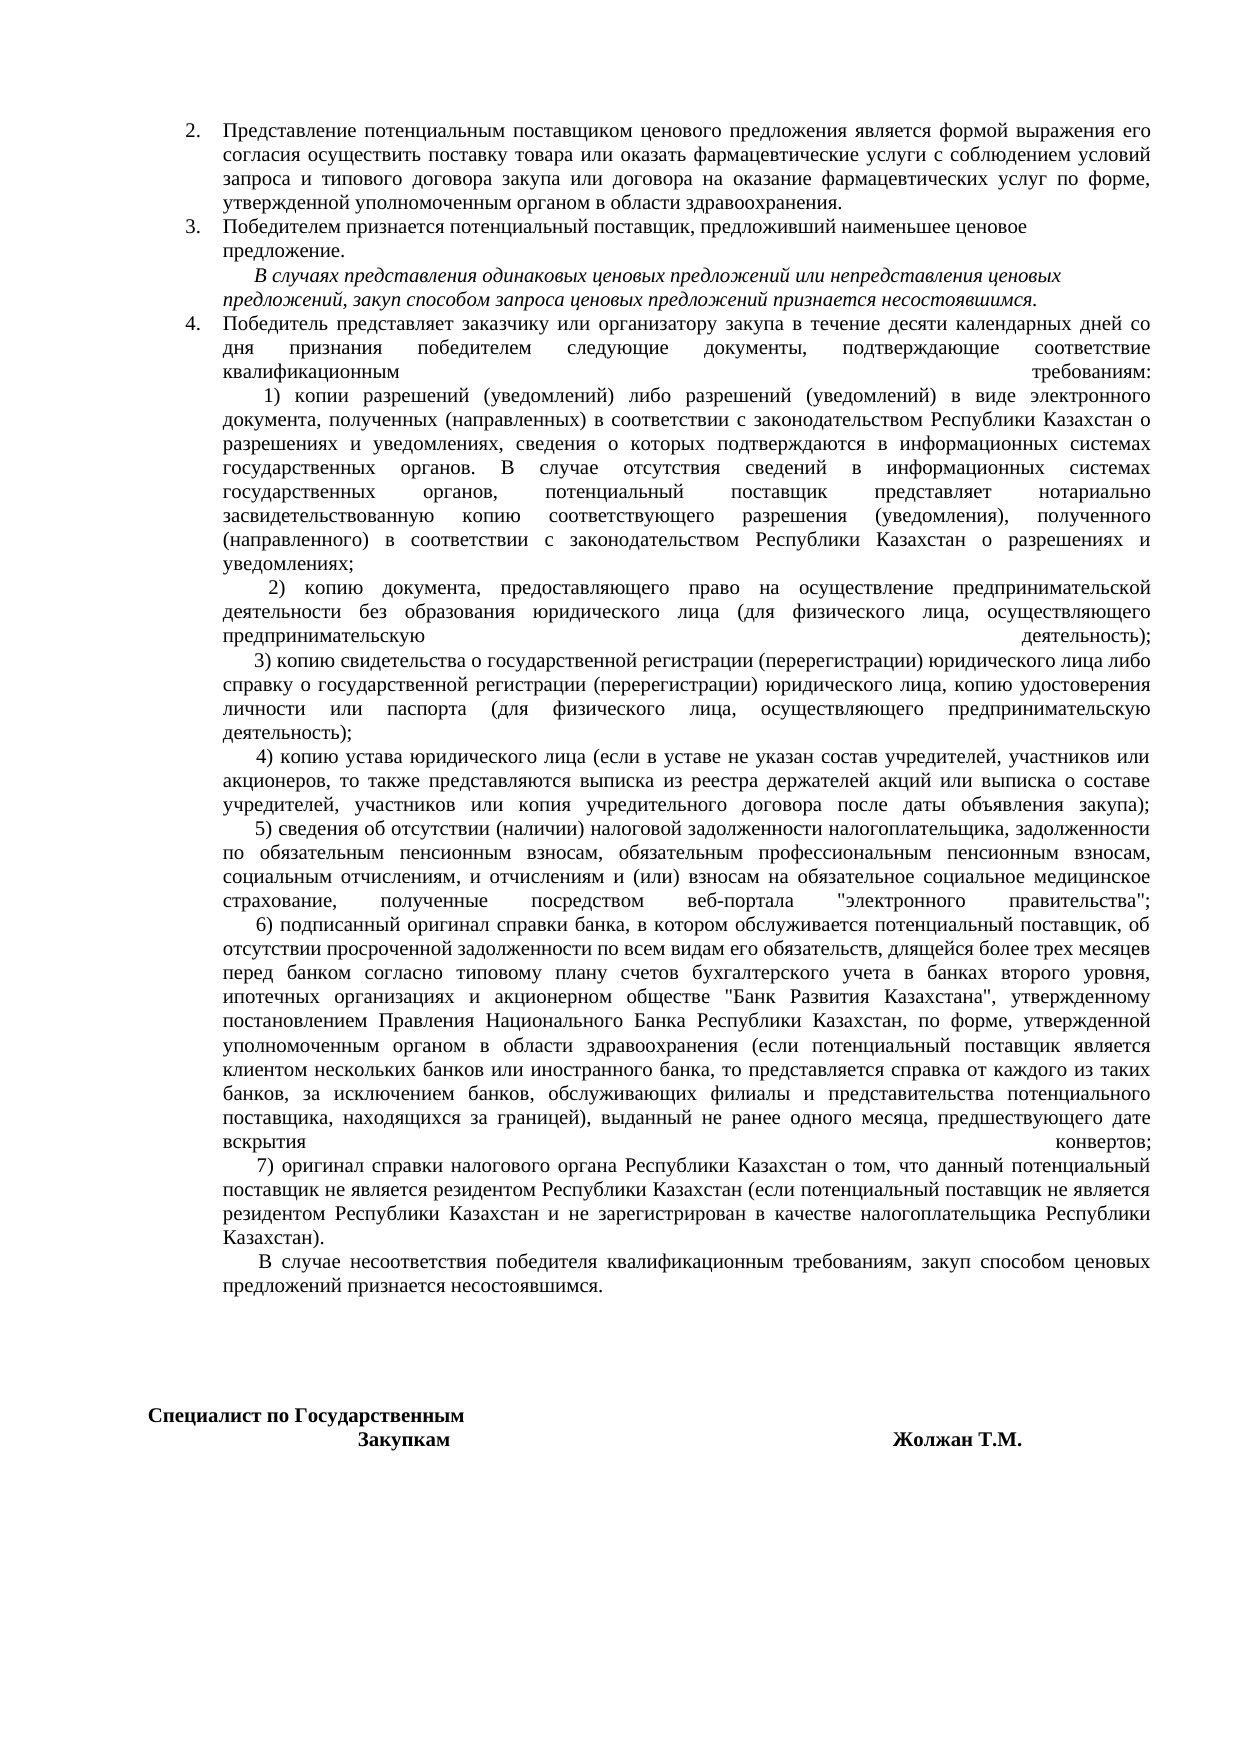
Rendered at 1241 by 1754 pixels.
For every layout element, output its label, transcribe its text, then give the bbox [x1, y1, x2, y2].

list Победитель представляет заказчику или организатору закупа в течение десяти календарных дней со дня признания победителем следующие документы, подтверждающие соответствие квалификационным требованиям: 1) копии разрешений (уведомлений) либо разрешений (уведомлений) в виде электронного документа, полученных (направленных) в соответствии с законодательством Республики Казахстан о разрешениях и уведомлениях, сведения о которых подтверждаются в информационных системах государственных органов. В случае отсутствия сведений в информационных системах государственных органов, потенциальный поставщик представляет нотариально засвидетельствованную копию соответствующего разрешения (уведомления), полученного (направленного) в соответствии с законодательством Республики Казахстан о разрешениях и уведомлениях; 2) копию документа, предоставляющего право на осуществление предпринимательской деятельности без образования юридического лица (для физического лица, осуществляющего предпринимательскую деятельность); 3) копию свидетельства о государственной регистрации (перерегистрации) юридического лица либо справку о государственной регистрации (перерегистрации) юридического лица, копию удостоверения личности или паспорта (для физического лица, осуществляющего предпринимательскую деятельность); 4) копию устава юридического лица (если в уставе не указан состав учредителей, участников или акционеров, то также представляются выписка из реестра держателей акций или выписка о составе учредителей, участников или копия учредительного договора после даты объявления закупа); 5) сведения об отсутствии (наличии) налоговой задолженности налогоплательщика, задолженности по обязательным пенсионным взносам, обязательным профессиональным пенсионным взносам, социальным отчислениям, и отчислениям и (или) взносам на обязательное социальное медицинское страхование, полученные посредством веб-портала "электронного правительства"; 6) подписанный оригинал справки банка, в котором обслуживается потенциальный поставщик, об отсутствии просроченной задолженности по всем видам его обязательств, длящейся более трех месяцев перед банком согласно типовому плану счетов бухгалтерского учета в банках второго уровня, ипотечных организациях и акционерном обществе "Банк Развития Казахстана", утвержденному постановлением Правления Национального Банка Республики Казахстан, по форме, утвержденной уполномоченным органом в области здравоохранения (если потенциальный поставщик является клиентом нескольких банков или иностранного банка, то представляется справка от каждого из таких банков, за исключением банков, обслуживающих филиалы и представительства потенциального поставщика, находящихся за границей), выданный не ранее одного месяца, предшествующего дате вскрытия конвертов; 7) оригинал справки налогового органа Республики Казахстан о том, что данный потенциальный поставщик не является резидентом Республики Казахстан (если потенциальный поставщик не является резидентом Республики Казахстан и не зарегистрирован в качестве налогоплательщика Республики Казахстан). В случае несоответствия победителя квалификационным требованиям, закуп способом ценовых предложений признается несостоявшимся. [185, 311, 1152, 1297]
text Закупкам Жолжан Т.М. [221, 1427, 1152, 1451]
list Представление потенциальным поставщиком ценового предложения является формой выражения его согласия осуществить поставку товара или оказать фармацевтические услуги с соблюдением условий запроса и типового договора закупа или договора на оказание фармацевтических услуг по форме, утвержденной уполномоченным органом в области здравоохранения. [185, 118, 1152, 214]
text Специалист по Государственным [148, 1403, 1152, 1427]
list Победителем признается потенциальный поставщик, предложивший наименьшее ценовое предложение. В случаях представления одинаковых ценовых предложений или непредставления ценовых предложений, закуп способом запроса ценовых предложений признается несостоявшимся. [185, 214, 1152, 311]
